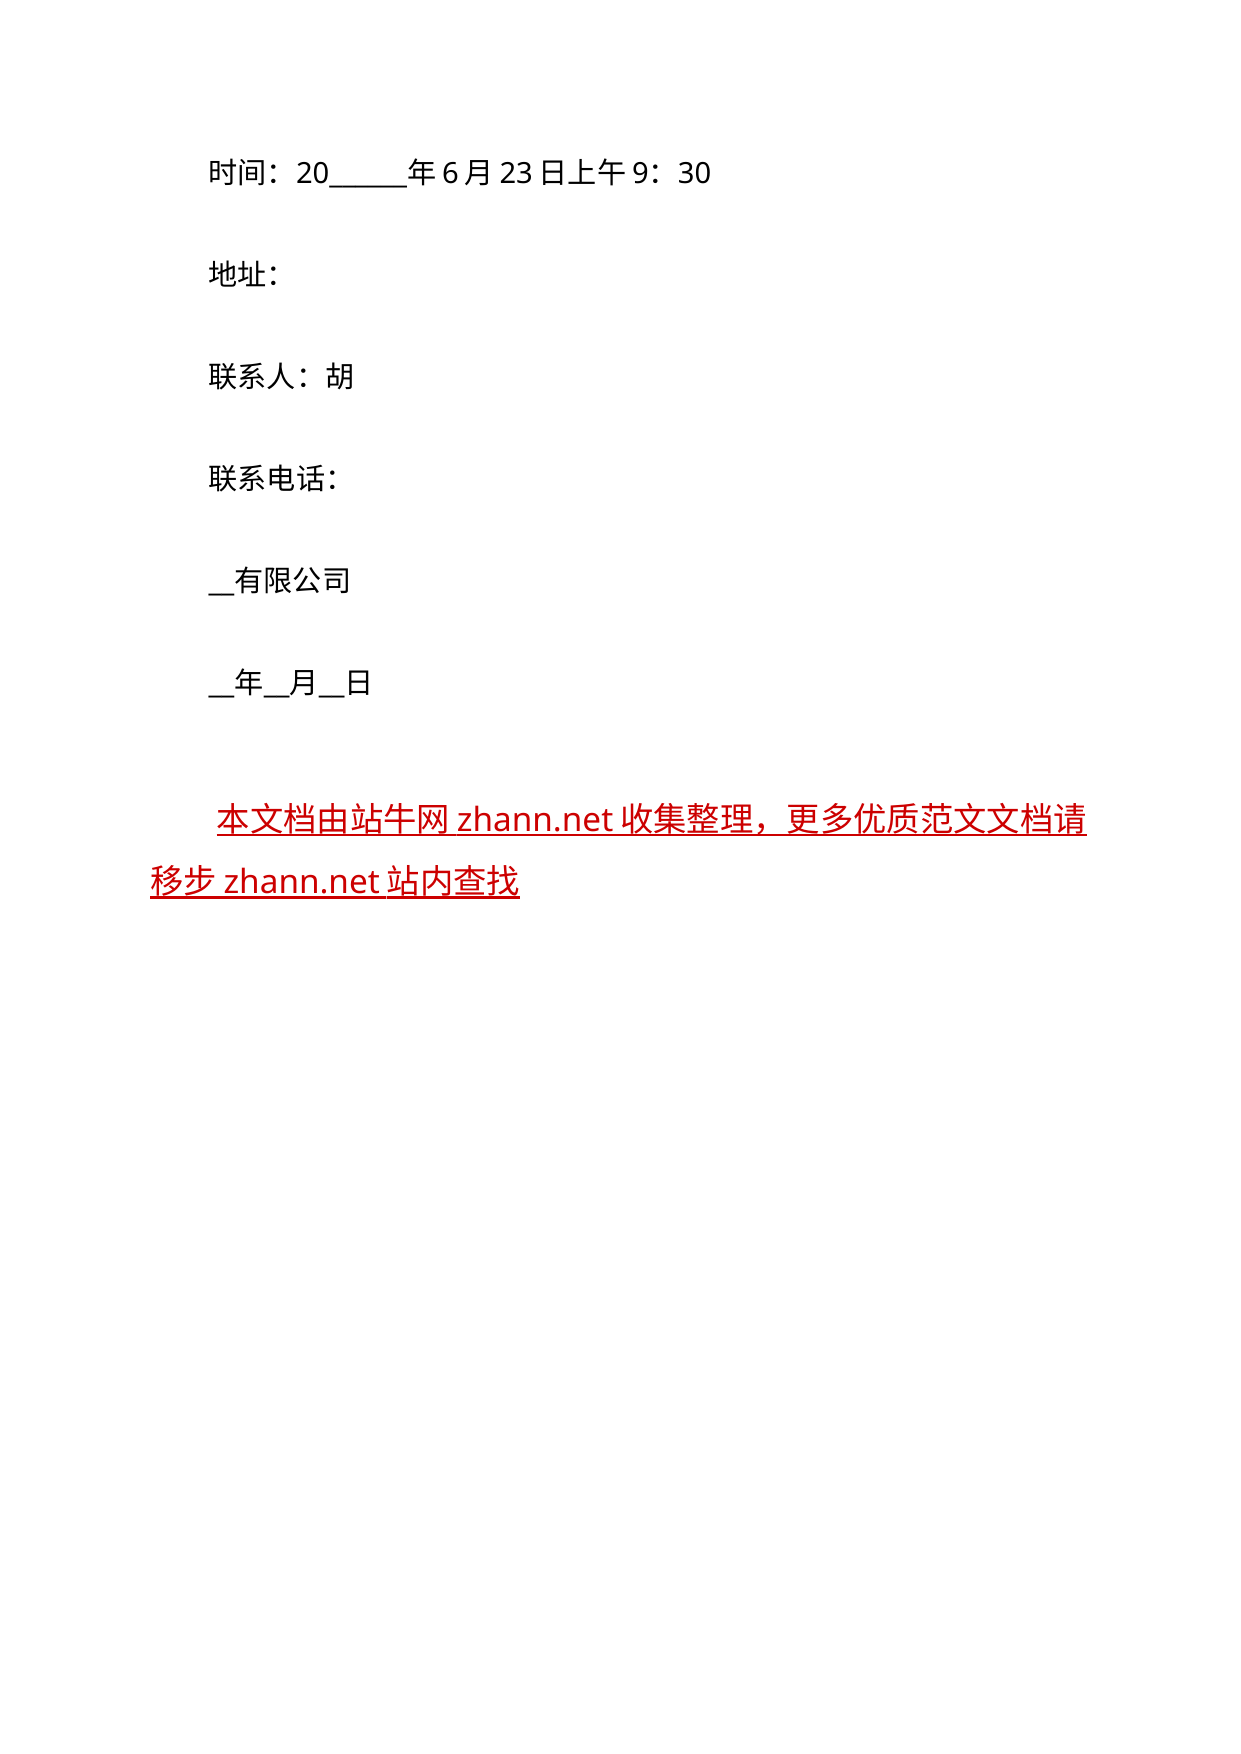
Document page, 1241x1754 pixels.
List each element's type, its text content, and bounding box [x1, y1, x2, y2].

text 联系人：胡 [150, 354, 1090, 396]
text 本文档由站牛网zhann.net收集整理，更多优质范文文档请移步zhann.net站内查找 [150, 792, 1090, 904]
text __年__月__日 [150, 659, 1090, 702]
text 联系电话： [150, 456, 1090, 498]
text 地址： [150, 252, 1090, 294]
text 时间：20______年6月23日上午9：30 [150, 150, 1090, 192]
text __有限公司 [150, 557, 1090, 600]
